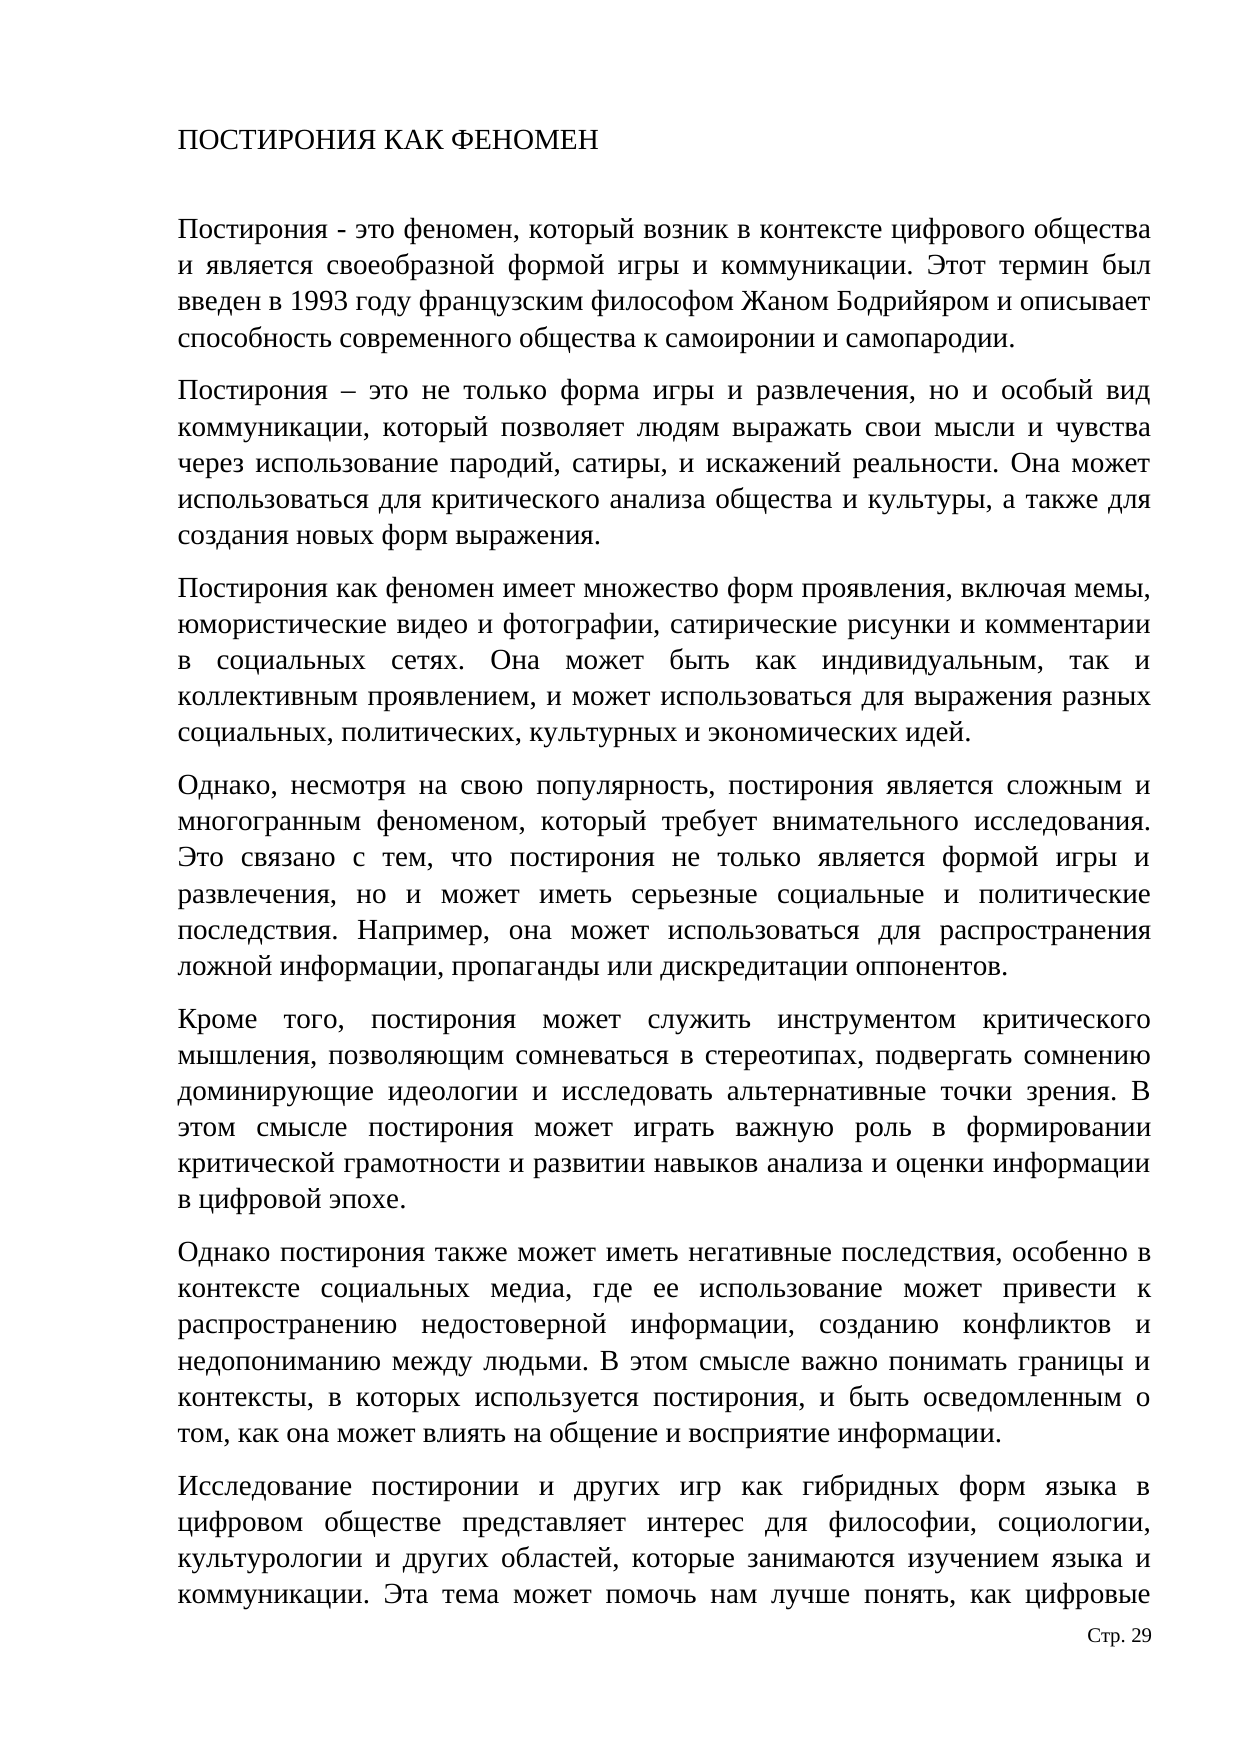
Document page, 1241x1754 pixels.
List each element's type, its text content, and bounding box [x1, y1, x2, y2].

text Однако, несмотря на свою популярность, постирония является сложным и многогранным феноменом, который требует внимательного исследования. Это связано с тем, что постирония не только является формой игры и развлечения, но и может иметь серьезные социальные и политические последствия. Например, она может использоваться для распространения ложной информации, пропаганды или дискредитации оппонентов. [177, 767, 1152, 982]
text Однако постирония также может иметь негативные последствия, особенно в контексте социальных медиа, где ее использование может привести к распространению недостоверной информации, созданию конфликтов и недопониманию между людьми. В этом смысле важно понимать границы и контексты, в которых используется постирония, и быть осведомленным о том, как она может влиять на общение и восприятие информации. [177, 1234, 1152, 1449]
subtitle ПОСТИРОНИЯ КАК ФЕНОМЕН [177, 122, 1152, 156]
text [177, 1468, 1152, 1610]
text Постирония как феномен имеет множество форм проявления, включая мемы, юмористические видео и фотографии, сатирические рисунки и комментарии в социальных сетях. Она может быть как индивидуальным, так и коллективным проявлением, и может использоваться для выражения разных социальных, политических, культурных и экономических идей. [177, 570, 1152, 748]
text Постирония - это феномен, который возник в контексте цифрового общества и является своеобразной формой игры и коммуникации. Этот термин был введен в 1993 году французским философом Жаном Бодрийяром и описывает способность современного общества к самоиронии и самопародии. [177, 211, 1152, 353]
text Кроме того, постирония может служить инструментом критического мышления, позволяющим сомневаться в стереотипах, подвергать сомнению доминирующие идеологии и исследовать альтернативные точки зрения. В этом смысле постирония может играть важную роль в формировании критической грамотности и развитии навыков анализа и оценки информации в цифровой эпохе. [177, 1001, 1152, 1215]
text Постирония – это не только форма игры и развлечения, но и особый вид коммуникации, который позволяет людям выражать свои мысли и чувства через использование пародий, сатиры, и искажений реальности. Она может использоваться для критического анализа общества и культуры, а также для создания новых форм выражения. [177, 372, 1152, 551]
